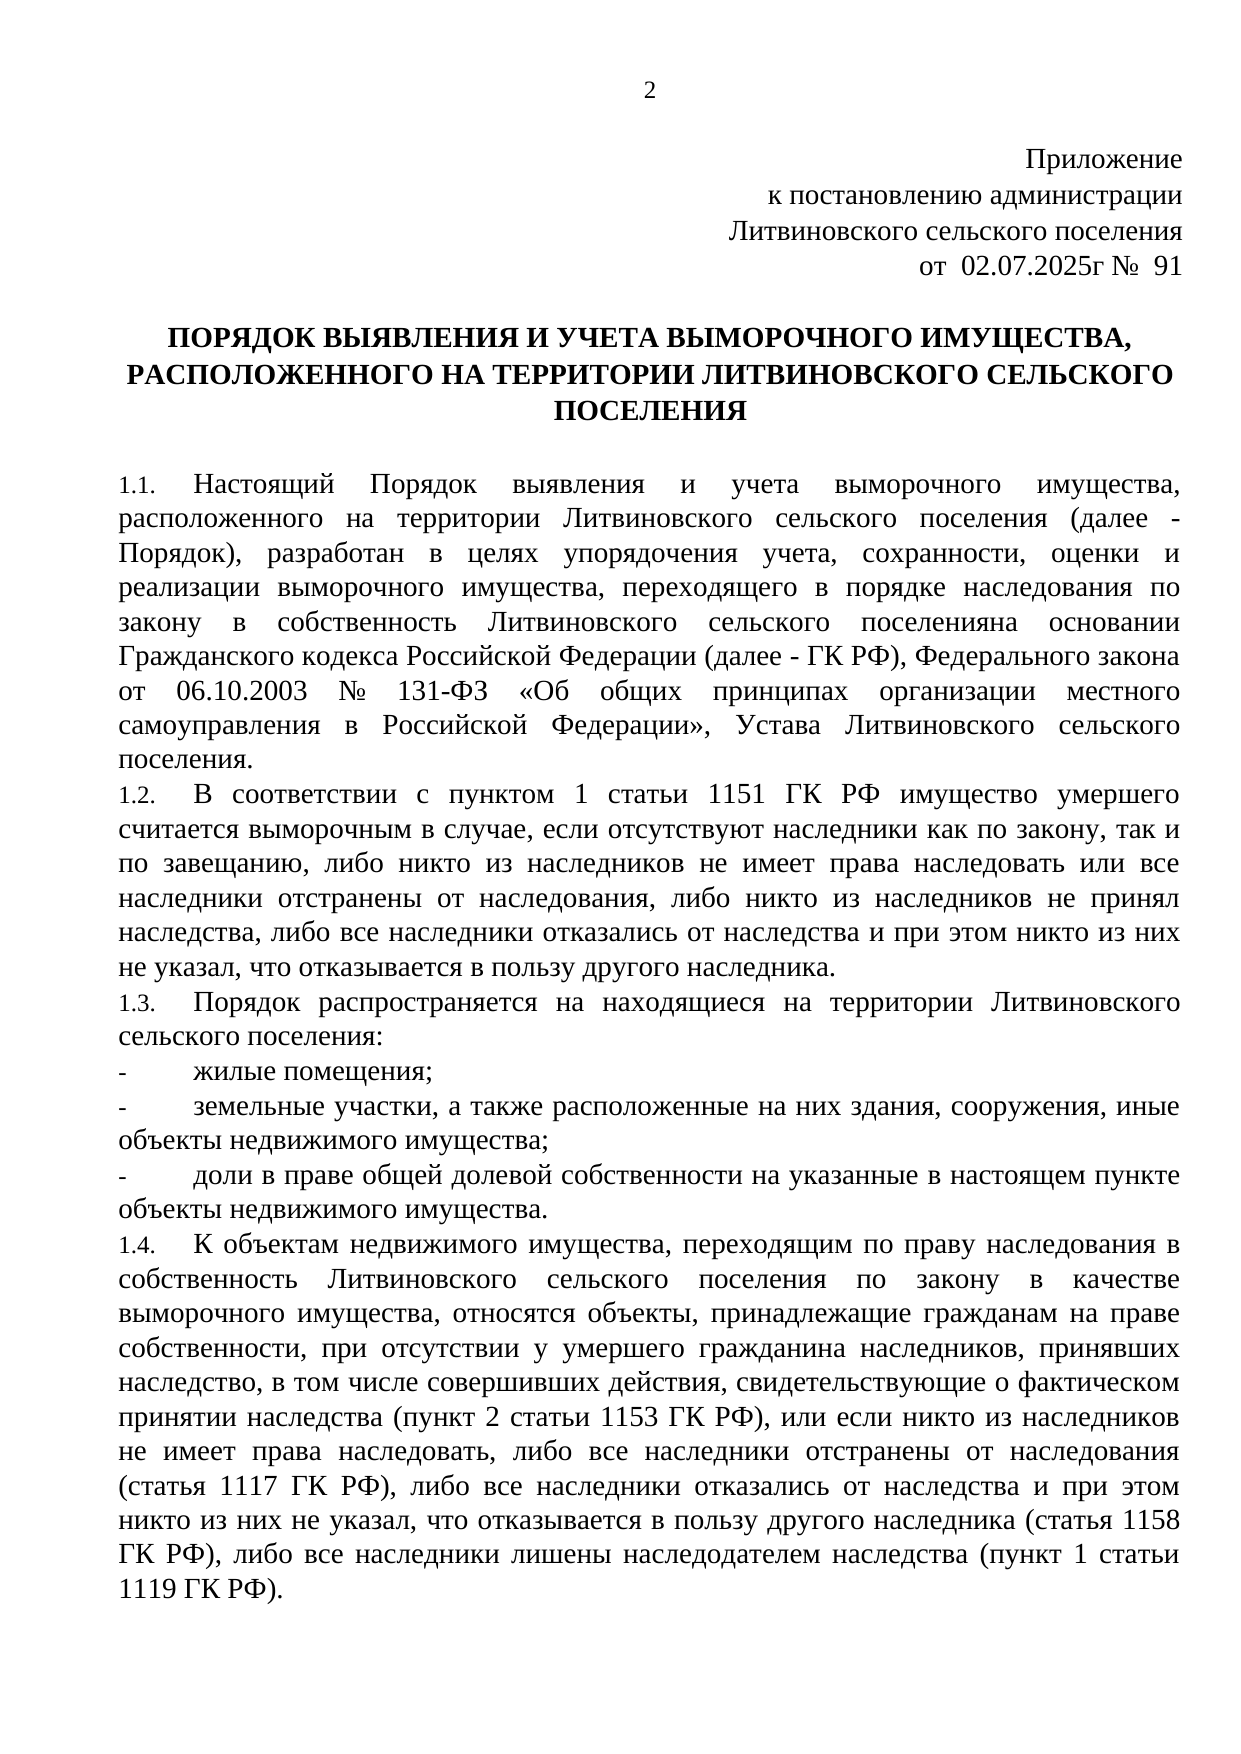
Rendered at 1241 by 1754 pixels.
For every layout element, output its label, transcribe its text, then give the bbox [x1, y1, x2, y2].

list Порядок распространяется на находящиеся на территории Литвиновского сельского поселения: [118, 984, 1181, 1052]
list Настоящий Порядок выявления и учета выморочного имущества, расположенного на территории Литвиновского сельского поселения (далее - Порядок), разработан в целях упорядочения учета, сохранности, оценки и реализации выморочного имущества, переходящего в порядке наследования по закону в собственность Литвиновского сельского поселенияна основании Гражданского кодекса Российской Федерации (далее - ГК РФ), Федерального закона от 06.10.2003 № 131-ФЗ «Об общих принципах организации местного самоуправления в Российской Федерации», Устава Литвиновского сельского поселения. [118, 466, 1181, 775]
list жилые помещения; [118, 1053, 1181, 1086]
text к постановлению администрации [440, 177, 1183, 211]
list В соответствии с пунктом 1 статьи 1151 ГК РФ имущество умершего считается выморочным в случае, если отсутствуют наследники как по закону, так и по завещанию, либо никто из наследников не имеет права наследовать или все наследники отстранены от наследования, либо никто из наследников не принял наследства, либо все наследники отказались от наследства и при этом никто из них не указал, что отказывается в пользу другого наследника. [118, 776, 1181, 982]
text Литвиновского сельского поселения [440, 213, 1183, 246]
text Приложение [440, 142, 1183, 175]
text от 02.07.2025г № 91 [440, 248, 1183, 282]
text ПОРЯДОК ВЫЯВЛЕНИЯ И УЧЕТА ВЫМОРОЧНОГО ИМУЩЕСТВА, РАСПОЛОЖЕННОГО НА ТЕРРИТОРИИ ЛИТВИНОВСКОГО СЕЛЬСКОГО ПОСЕЛЕНИЯ [118, 321, 1181, 426]
list К объектам недвижимого имущества, переходящим по праву наследования в собственность Литвиновского сельского поселения по закону в качестве выморочного имущества, относятся объекты, принадлежащие гражданам на праве собственности, при отсутствии у умершего гражданина наследников, принявших наследство, в том числе совершивших действия, свидетельствующие о фактическом принятии наследства (пункт 2 статьи 1153 ГК РФ), или если никто из наследников не имеет права наследовать, либо все наследники отстранены от наследования (статья 1117 ГК РФ), либо все наследники отказались от наследства и при этом никто из них не указал, что отказывается в пользу другого наследника (статья 1158 ГК РФ), либо все наследники лишены наследодателем наследства (пункт 1 статьи 1119 ГК РФ). [118, 1226, 1181, 1604]
list земельные участки, а также расположенные на них здания, сооружения, иные объекты недвижимого имущества; [118, 1088, 1181, 1156]
list доли в праве общей долевой собственности на указанные в настоящем пункте объекты недвижимого имущества. [118, 1157, 1181, 1225]
